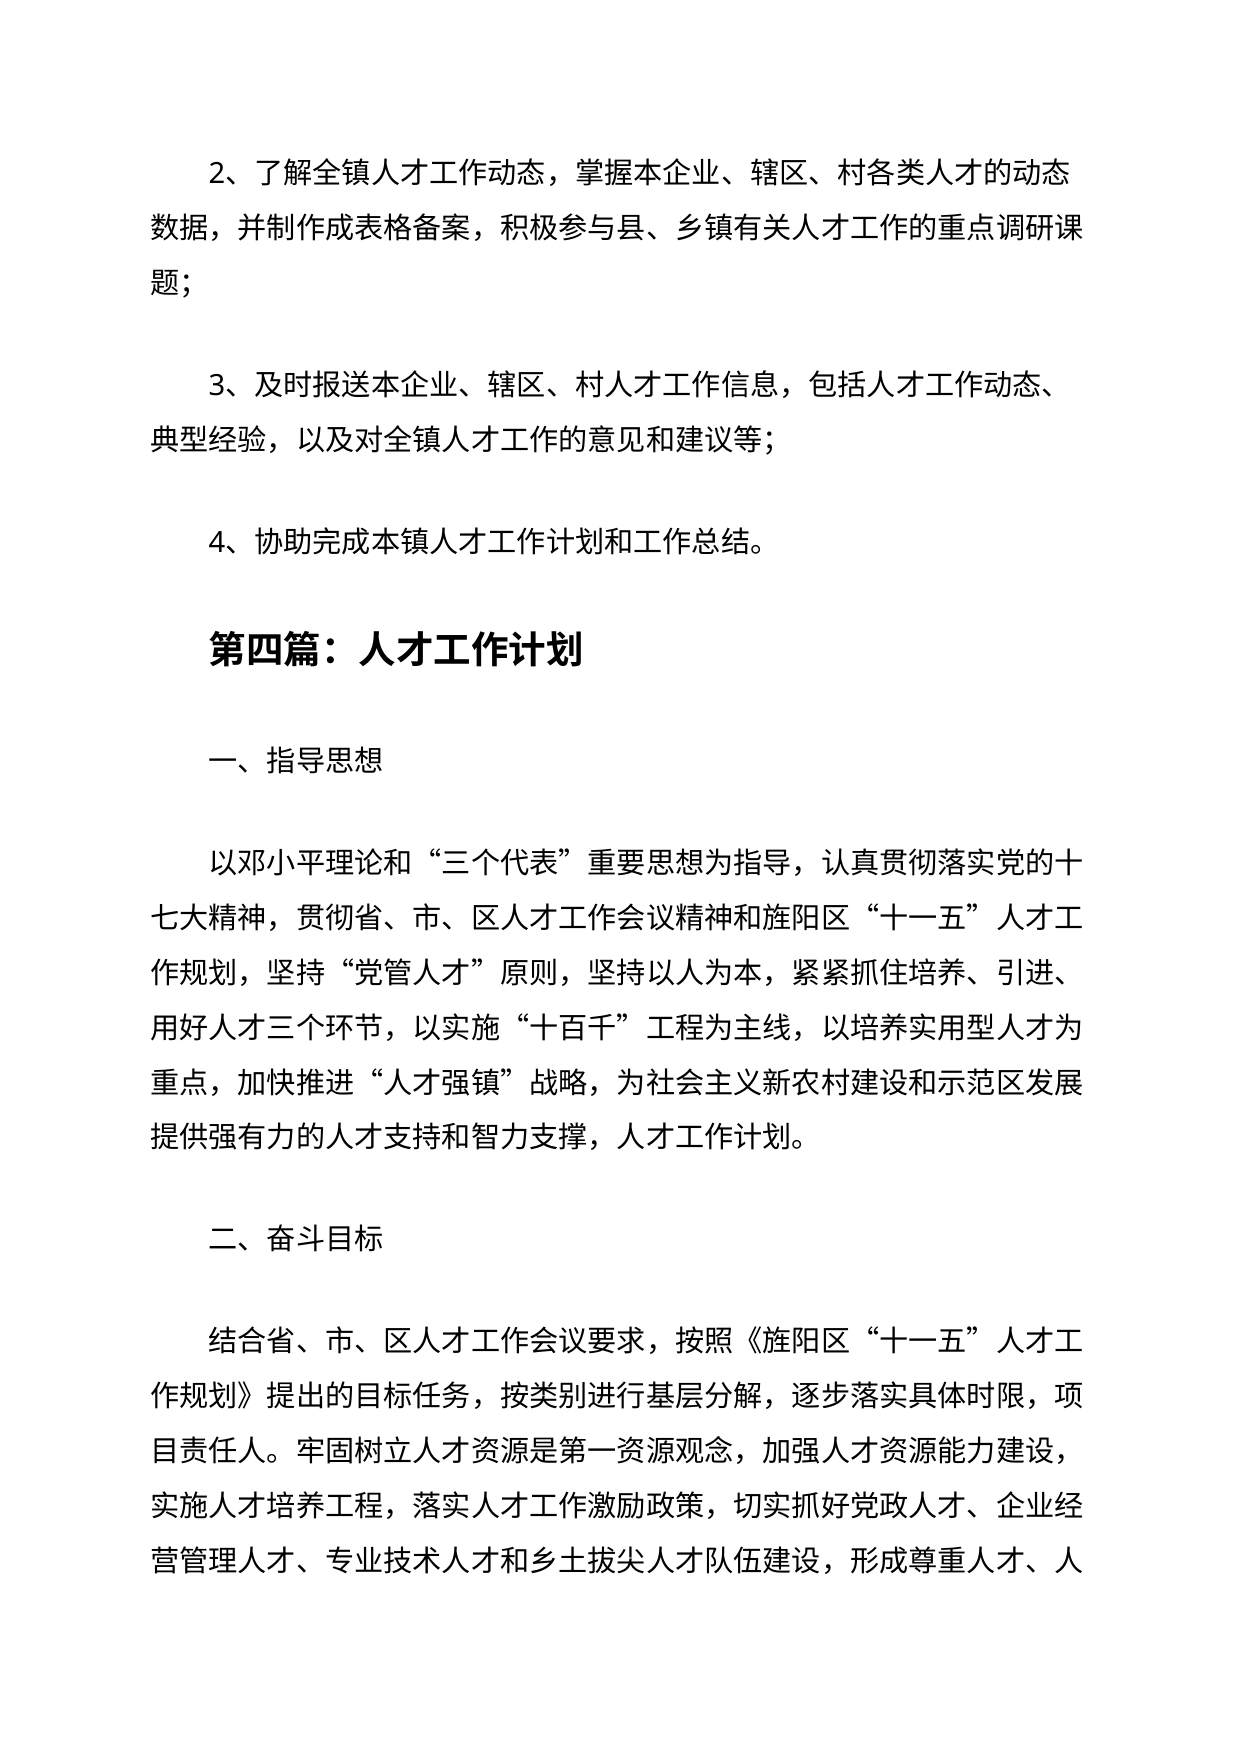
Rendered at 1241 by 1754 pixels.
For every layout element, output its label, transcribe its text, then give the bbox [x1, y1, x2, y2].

text 一、指导思想 [150, 738, 1090, 780]
text 第四篇：人才工作计划 [150, 620, 1090, 675]
text 以邓小平理论和“三个代表”重要思想为指导，认真贯彻落实党的十七大精神，贯彻省、市、区人才工作会议精神和旌阳区“十一五”人才工作规划，坚持“党管人才”原则，坚持以人为本，紧紧抓住培养、引进、用好人才三个环节，以实施“十百千”工程为主线，以培养实用型人才为重点，加快推进“人才强镇”战略，为社会主义新农村建设和示范区发展提供强有力的人才支持和智力支撑，人才工作计划。 [150, 839, 1090, 1156]
text 4、协助完成本镇人才工作计划和工作总结。 [150, 518, 1090, 561]
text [150, 1318, 1090, 1579]
text 二、奋斗目标 [150, 1216, 1090, 1258]
text 3、及时报送本企业、辖区、村人才工作信息，包括人才工作动态、典型经验，以及对全镇人才工作的意见和建议等； [150, 362, 1090, 459]
text 2、了解全镇人才工作动态，掌握本企业、辖区、村各类人才的动态数据，并制作成表格备案，积极参与县、乡镇有关人才工作的重点调研课题； [150, 150, 1090, 302]
